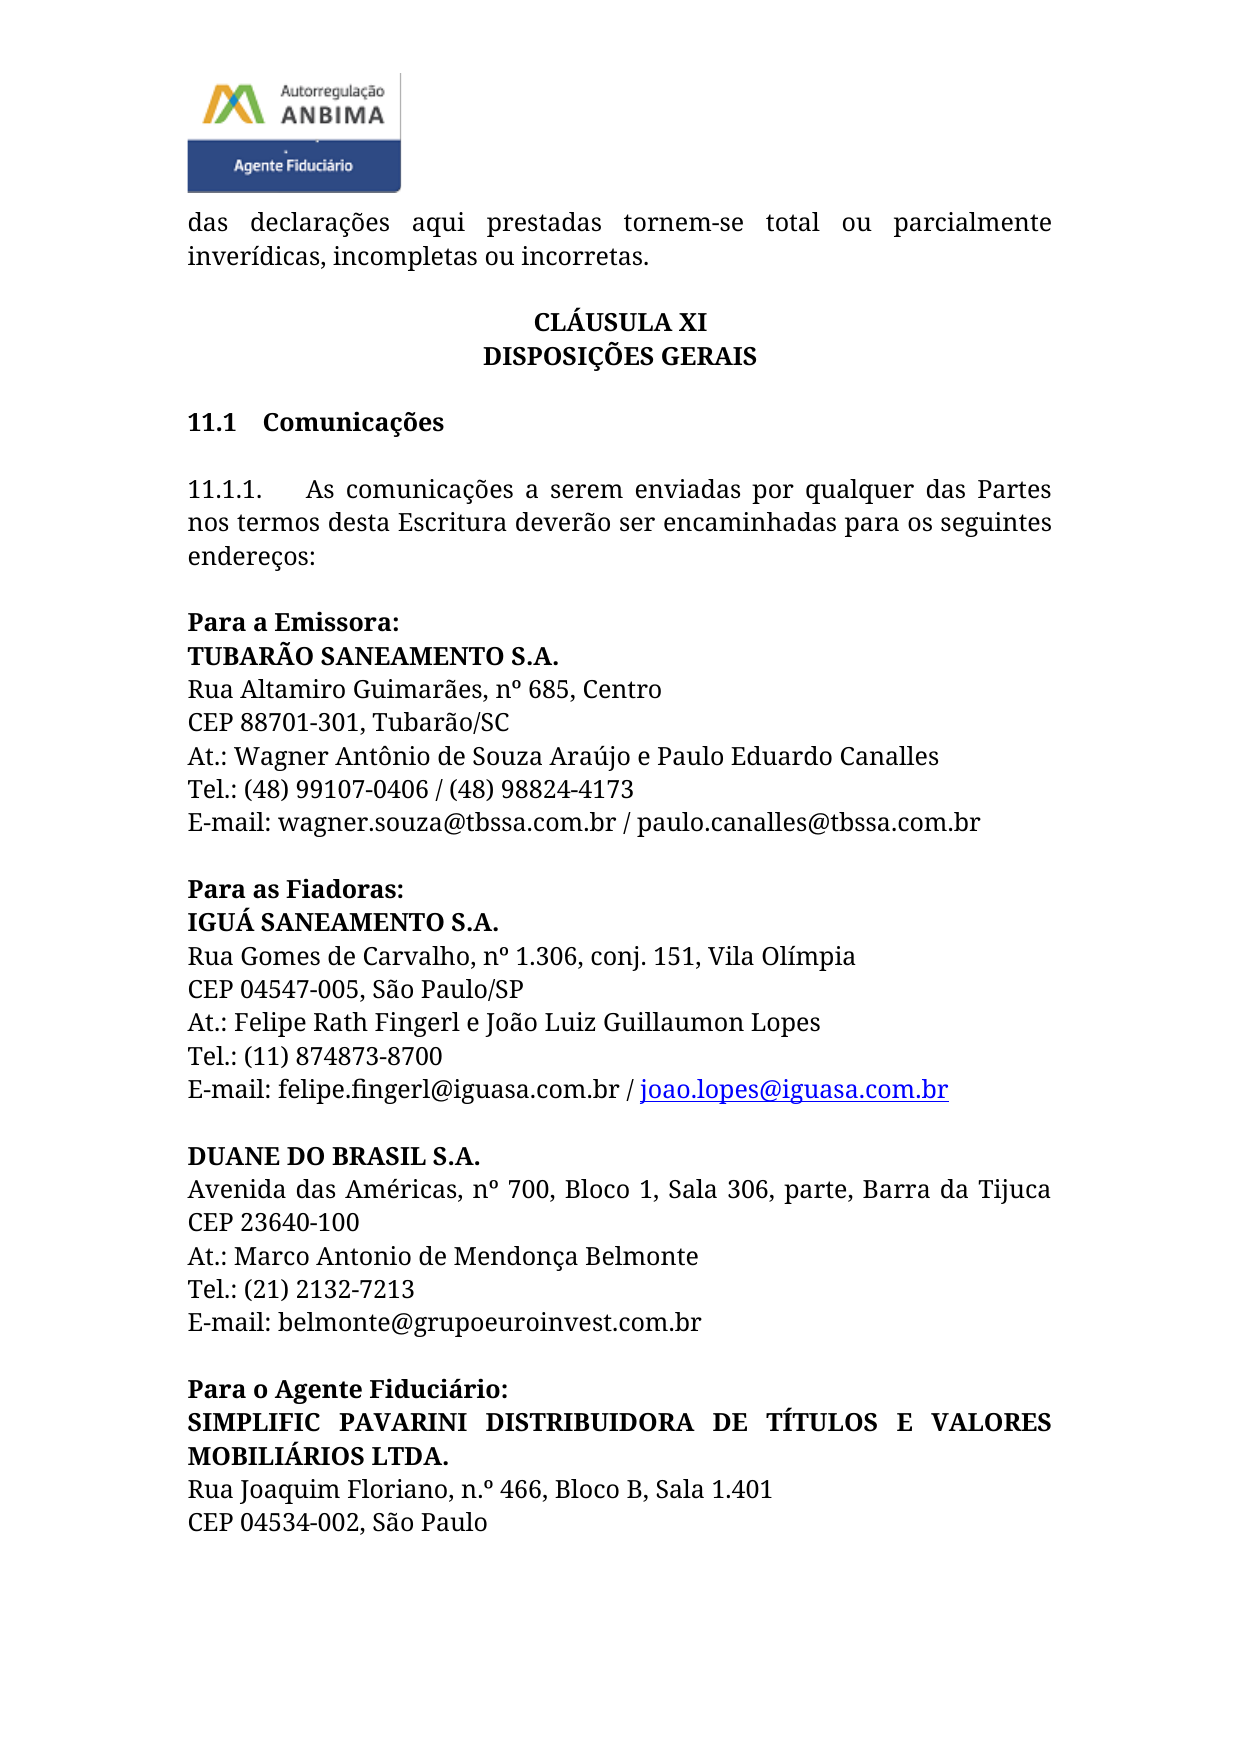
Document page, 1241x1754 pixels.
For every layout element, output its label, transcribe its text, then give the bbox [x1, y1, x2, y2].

text E-mail: felipe.fingerl@iguasa.com.br / joao.lopes@iguasa.com.br [187, 1072, 1053, 1105]
text At.: Wagner Antônio de Souza Araújo e Paulo Eduardo Canalles [187, 738, 1053, 772]
text Tel.: (21) 2132-7213 [187, 1272, 1053, 1305]
picture [187, 73, 402, 193]
text Tel.: (11) 874873-8700 [187, 1038, 1053, 1072]
text TUBARÃO SANEAMENTO S.A. [187, 638, 1053, 672]
text Avenida das Américas, nº 700, Bloco 1, Sala 306, parte, Barra da Tijuca CEP 23640-100 [187, 1172, 1053, 1238]
text SIMPLIFIC PAVARINI DISTRIBUIDORA DE TÍTULOS E VALORES MOBILIÁRIOS LTDA. [187, 1405, 1053, 1472]
text CEP 88701-301, Tubarão/SC [187, 705, 1053, 738]
text E-mail: wagner.souza@tbssa.com.br / paulo.canalles@tbssa.com.br [187, 805, 1053, 838]
text Para a Emissora: [187, 605, 1053, 638]
text DUANE DO BRASIL S.A. [187, 1138, 1053, 1172]
text IGUÁ SANEAMENTO S.A. [187, 905, 1053, 938]
text CLÁUSULA XI DISPOSIÇÕES GERAIS [187, 305, 1053, 372]
text 11.1 Comunicações [187, 405, 1053, 438]
text Tel.: (48) 99107-0406 / (48) 98824-4173 [187, 772, 1053, 805]
list Para as Fiadoras: [187, 872, 1053, 905]
text Rua Joaquim Floriano, n.º 466, Bloco B, Sala 1.401 [187, 1472, 1053, 1505]
text 11.1.1. As comunicações a serem enviadas por qualquer das Partes nos termos desta Escritura deverão ser encaminhadas para os seguintes endereços: [187, 472, 1053, 572]
text CEP 04534-002, São Paulo [187, 1505, 1053, 1538]
text At.: Felipe Rath Fingerl e João Luiz Guillaumon Lopes [187, 1005, 1053, 1038]
text At.: Marco Antonio de Mendonça Belmonte [187, 1238, 1053, 1272]
text Rua Altamiro Guimarães, nº 685, Centro [187, 672, 1053, 705]
text Rua Gomes de Carvalho, nº 1.306, conj. 151, Vila Olímpia [187, 938, 1053, 972]
text E-mail: belmonte@grupoeuroinvest.com.br [187, 1305, 1053, 1338]
text CEP 04547-005, São Paulo/SP [187, 972, 1053, 1005]
text Para o Agente Fiduciário: [187, 1372, 1053, 1405]
